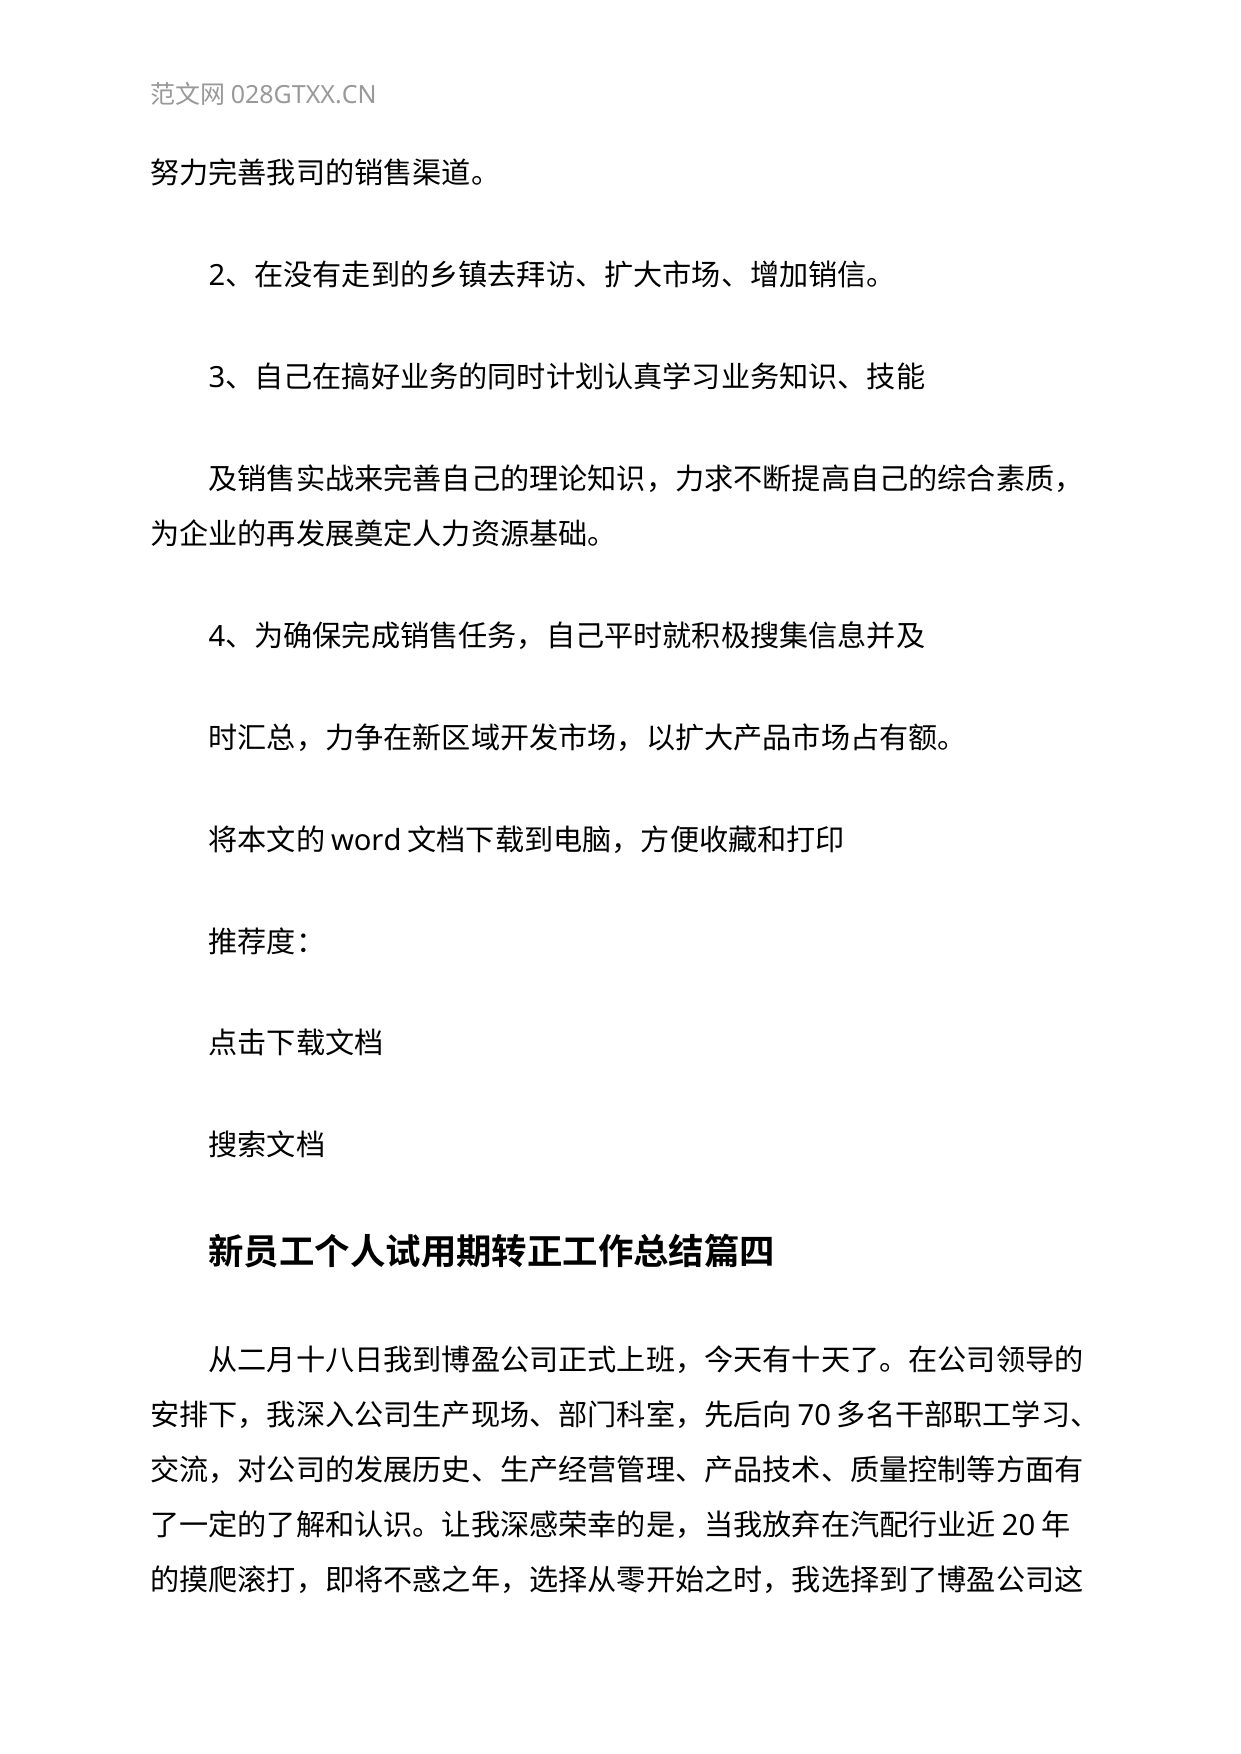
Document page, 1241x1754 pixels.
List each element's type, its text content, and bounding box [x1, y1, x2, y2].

text 推荐度： [150, 918, 1090, 960]
text 新员工个人试用期转正工作总结篇四 [150, 1223, 1090, 1275]
text 将本文的word文档下载到电脑，方便收藏和打印 [150, 816, 1090, 858]
text 时汇总，力争在新区域开发市场，以扩大产品市场占有额。 [150, 714, 1090, 757]
text 4、为确保完成销售任务，自己平时就积极搜集信息并及 [150, 612, 1090, 655]
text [150, 1337, 1090, 1599]
text 2、在没有走到的乡镇去拜访、扩大市场、增加销信。 [150, 252, 1090, 294]
text 搜索文档 [150, 1122, 1090, 1164]
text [150, 150, 1090, 192]
text 3、自己在搞好业务的同时计划认真学习业务知识、技能 [150, 354, 1090, 396]
text 点击下载文档 [150, 1020, 1090, 1062]
text 及销售实战来完善自己的理论知识，力求不断提高自己的综合素质，为企业的再发展奠定人力资源基础。 [150, 456, 1090, 553]
